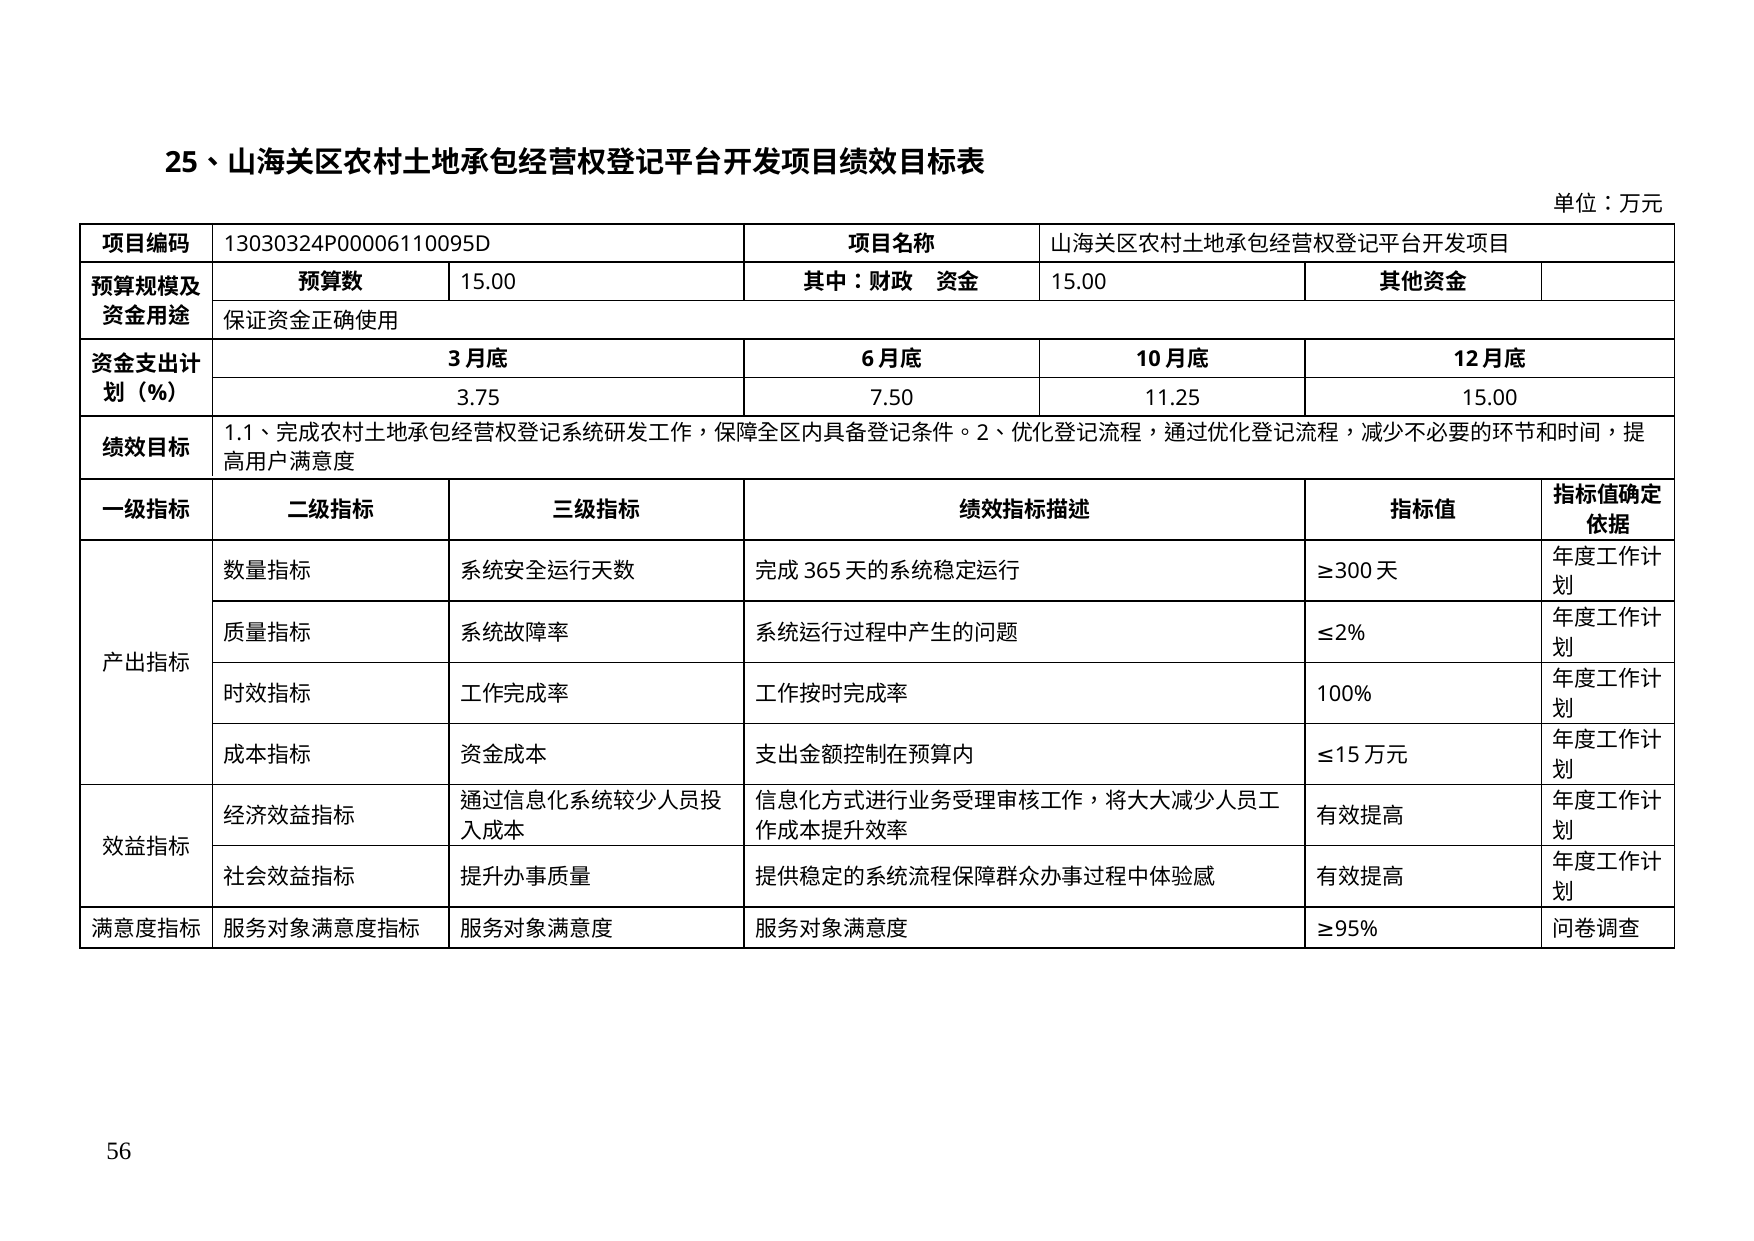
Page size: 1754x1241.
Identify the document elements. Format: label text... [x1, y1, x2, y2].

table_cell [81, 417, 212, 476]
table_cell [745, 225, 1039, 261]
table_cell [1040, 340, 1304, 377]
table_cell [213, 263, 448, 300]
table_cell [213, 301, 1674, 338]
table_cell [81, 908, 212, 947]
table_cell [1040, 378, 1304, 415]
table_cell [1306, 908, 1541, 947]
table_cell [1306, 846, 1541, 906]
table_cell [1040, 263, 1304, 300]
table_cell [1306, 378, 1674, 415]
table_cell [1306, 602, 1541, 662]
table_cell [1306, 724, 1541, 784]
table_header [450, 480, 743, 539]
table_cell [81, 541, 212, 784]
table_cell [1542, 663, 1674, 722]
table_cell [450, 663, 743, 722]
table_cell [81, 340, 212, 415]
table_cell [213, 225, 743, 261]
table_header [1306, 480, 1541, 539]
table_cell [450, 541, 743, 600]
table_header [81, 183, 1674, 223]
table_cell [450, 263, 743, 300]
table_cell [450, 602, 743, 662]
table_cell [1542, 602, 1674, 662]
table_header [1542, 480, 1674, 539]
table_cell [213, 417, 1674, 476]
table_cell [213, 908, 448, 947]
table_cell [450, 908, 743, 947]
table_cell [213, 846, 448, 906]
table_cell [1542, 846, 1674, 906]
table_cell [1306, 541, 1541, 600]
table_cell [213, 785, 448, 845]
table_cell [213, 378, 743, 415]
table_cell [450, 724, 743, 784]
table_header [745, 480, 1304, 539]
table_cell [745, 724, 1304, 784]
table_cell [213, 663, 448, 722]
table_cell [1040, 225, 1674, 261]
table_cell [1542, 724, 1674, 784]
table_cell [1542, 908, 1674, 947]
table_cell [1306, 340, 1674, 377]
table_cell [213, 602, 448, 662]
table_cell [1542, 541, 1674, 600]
text 25、山海关区农村土地承包经营权登记平台开发项目绩效目标表 [106, 142, 1648, 181]
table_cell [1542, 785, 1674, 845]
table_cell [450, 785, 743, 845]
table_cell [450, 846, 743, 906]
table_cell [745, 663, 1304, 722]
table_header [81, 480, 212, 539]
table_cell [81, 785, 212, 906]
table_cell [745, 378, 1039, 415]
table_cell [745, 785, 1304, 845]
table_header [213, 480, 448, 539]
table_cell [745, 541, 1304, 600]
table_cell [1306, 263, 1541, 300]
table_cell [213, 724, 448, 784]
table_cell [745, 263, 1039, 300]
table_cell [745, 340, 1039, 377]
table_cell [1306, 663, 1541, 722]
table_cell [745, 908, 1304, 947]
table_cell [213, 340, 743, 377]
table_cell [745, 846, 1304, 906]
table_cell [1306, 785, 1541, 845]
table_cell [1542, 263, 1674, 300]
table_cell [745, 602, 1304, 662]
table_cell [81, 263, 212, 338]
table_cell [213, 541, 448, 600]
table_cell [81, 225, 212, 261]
